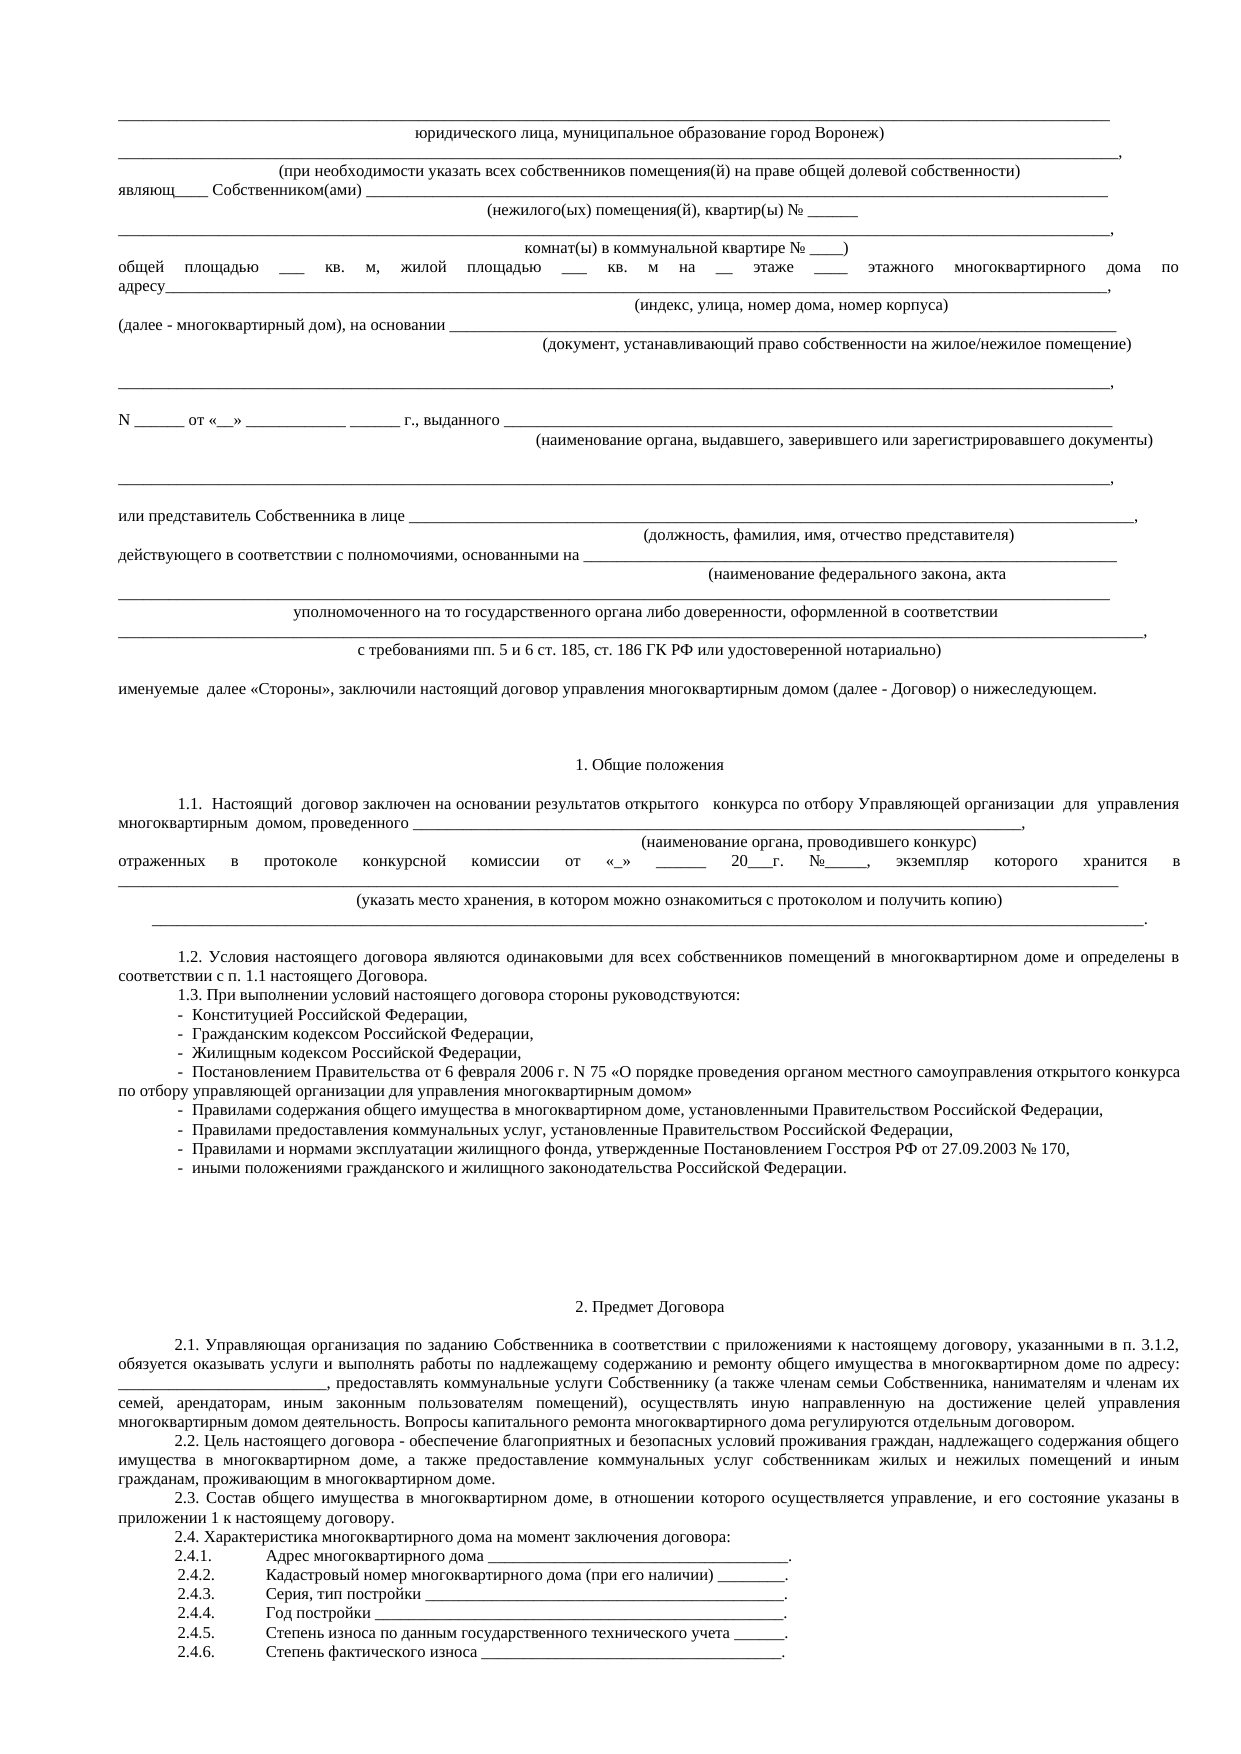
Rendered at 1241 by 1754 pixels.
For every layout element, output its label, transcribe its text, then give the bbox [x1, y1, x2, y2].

text - Жилищным кодексом Российской Федерации, [118, 1043, 1181, 1062]
text юридического лица, муниципальное образование город Воронеж) [118, 123, 1181, 142]
text 1. Общие положения [118, 755, 1181, 774]
text (далее - многоквартирный дом), на основании ________________________________________________________________________________ [118, 314, 1181, 333]
text (наименование органа, выдавшего, заверившего или зарегистрировавшего документы) [487, 429, 1181, 448]
text - Гражданским кодексом Российской Федерации, [118, 1023, 1181, 1043]
text с требованиями пп. 5 и 6 ст. 185, ст. 186 ГК РФ или удостоверенной нотариально) [118, 640, 1181, 659]
text N ______ от «__» ____________ ______ г., выданного _________________________________________________________________________ [118, 410, 1181, 429]
text комнат(ы) в коммунальной квартире № ____) [118, 238, 1181, 257]
text (указать место хранения, в котором можно ознакомиться с протоколом и получить копию) [118, 889, 1181, 908]
text действующего в соответствии с полномочиями, основанными на ________________________________________________________________ [118, 544, 1181, 563]
text (должность, фамилия, имя, отчество представителя) [118, 525, 1181, 544]
text (нежилого(ых) помещения(й), квартир(ы) № ______ [118, 199, 1181, 218]
text _______________________________________________________________________________________________________________________, [118, 468, 1181, 487]
text 2.4.6. Степень фактического износа ____________________________________. [118, 1642, 1181, 1661]
text 1.2. Условия настоящего договора являются одинаковыми для всех собственников помещений в многоквартирном доме и определены в соответствии с п. 1.1 настоящего Договора. [118, 947, 1181, 985]
text 2.1. Управляющая организация по заданию Собственника в соответствии с приложениями к настоящему договору, указанными в п. 3.1.2, обязуется оказывать услуги и выполнять работы по надлежащему содержанию и ремонту общего имущества в многоквартирном доме по адресу: _________________________, предоставлять коммунальные услуги Собственнику (а также членам семьи Собственника, нанимателям и членам их семей, арендаторам, иным законным пользователям помещений), осуществлять иную направленную на достижение целей управления многоквартирным домом деятельность. Вопросы капитального ремонта многоквартирного дома регулируются отдельным договором. [118, 1335, 1181, 1431]
text 1.1. Настоящий договор заключен на основании результатов открытого конкурса по отбору Управляющей организации для управления многоквартирным домом, проведенного _________________________________________________________________________, [118, 793, 1181, 832]
text отраженных в протоколе конкурсной комиссии от «_» ______ 20___г. №_____, экземпляр которого хранится в ________________________________________________________________________________________________________________________ [118, 851, 1181, 889]
text 2.4.1. Адрес многоквартирного дома ____________________________________. [118, 1546, 1181, 1565]
text _______________________________________________________________________________________________________________________. [118, 908, 1181, 928]
text 2.4.5. Степень износа по данным государственного технического учета ______. [118, 1622, 1181, 1642]
text 2.3. Состав общего имущества в многоквартирном доме, в отношении которого осуществляется управление, и его состояние указаны в приложении 1 к настоящему договору. [118, 1488, 1181, 1527]
text _______________________________________________________________________________________________________________________ [118, 103, 1181, 123]
text 2.4.3. Серия, тип постройки ___________________________________________. [118, 1584, 1181, 1603]
text уполномоченного на то государственного органа либо доверенности, оформленной в соответствии ___________________________________________________________________________________________________________________________, [118, 602, 1181, 640]
text являющ____ Собственником(ами) _________________________________________________________________________________________ [118, 180, 1181, 199]
text - иными положениями гражданского и жилищного законодательства Российской Федерации. [118, 1158, 1181, 1177]
text (наименование органа, проводившего конкурс) [118, 832, 1181, 851]
text - Правилами содержания общего имущества в многоквартирном доме, установленными Правительством Российской Федерации, [118, 1100, 1181, 1119]
text или представитель Собственника в лице _______________________________________________________________________________________, [118, 506, 1181, 525]
text 2.4.2. Кадастровый номер многоквартирного дома (при его наличии) ________. [118, 1565, 1181, 1584]
text 1.3. При выполнении условий настоящего договора стороны руководствуются: [118, 985, 1181, 1004]
text - Правилами и нормами эксплуатации жилищного фонда, утвержденные Постановлением Госстроя РФ от 27.09.2003 № 170, [118, 1138, 1181, 1158]
text - Постановлением Правительства от 6 февраля 2006 г. N 75 «О порядке проведения органом местного самоуправления открытого конкурса по отбору управляющей организации для управления многоквартирным домом» [118, 1062, 1181, 1100]
text ________________________________________________________________________________________________________________________, [118, 142, 1181, 161]
text 2. Предмет Договора [118, 1297, 1181, 1316]
text именуемые далее «Стороны», заключили настоящий договор управления многоквартирным домом (далее - Договор) о нижеследующем. [118, 678, 1181, 698]
text _______________________________________________________________________________________________________________________ [118, 583, 1181, 602]
text (при необходимости указать всех собственников помещения(й) на праве общей долевой собственности) [118, 161, 1181, 180]
text 2.2. Цель настоящего договора - обеспечение благоприятных и безопасных условий проживания граждан, надлежащего содержания общего имущества в многоквартирном доме, а также предоставление коммунальных услуг собственникам жилых и нежилых помещений и иным гражданам, проживающим в многоквартирном доме. [118, 1431, 1181, 1488]
text - Правилами предоставления коммунальных услуг, установленные Правительством Российской Федерации, [118, 1119, 1181, 1138]
text 2.4. Характеристика многоквартирного дома на момент заключения договора: [118, 1527, 1181, 1546]
text общей площадью ___ кв. м, жилой площадью ___ кв. м на __ этаже ____ этажного многоквартирного дома по адресу_________________________________________________________________________________________________________________, [118, 257, 1181, 295]
text _______________________________________________________________________________________________________________________, [118, 372, 1181, 391]
text _______________________________________________________________________________________________________________________, [118, 218, 1181, 238]
text (документ, устанавливающий право собственности на жилое/нежилое помещение) [118, 333, 1181, 353]
text 2.4.4. Год постройки _________________________________________________. [118, 1603, 1181, 1622]
text (наименование федерального закона, акта [708, 563, 1181, 583]
text - Конституцией Российской Федерации, [118, 1004, 1181, 1023]
text (индекс, улица, номер дома, номер корпуса) [561, 295, 1181, 314]
